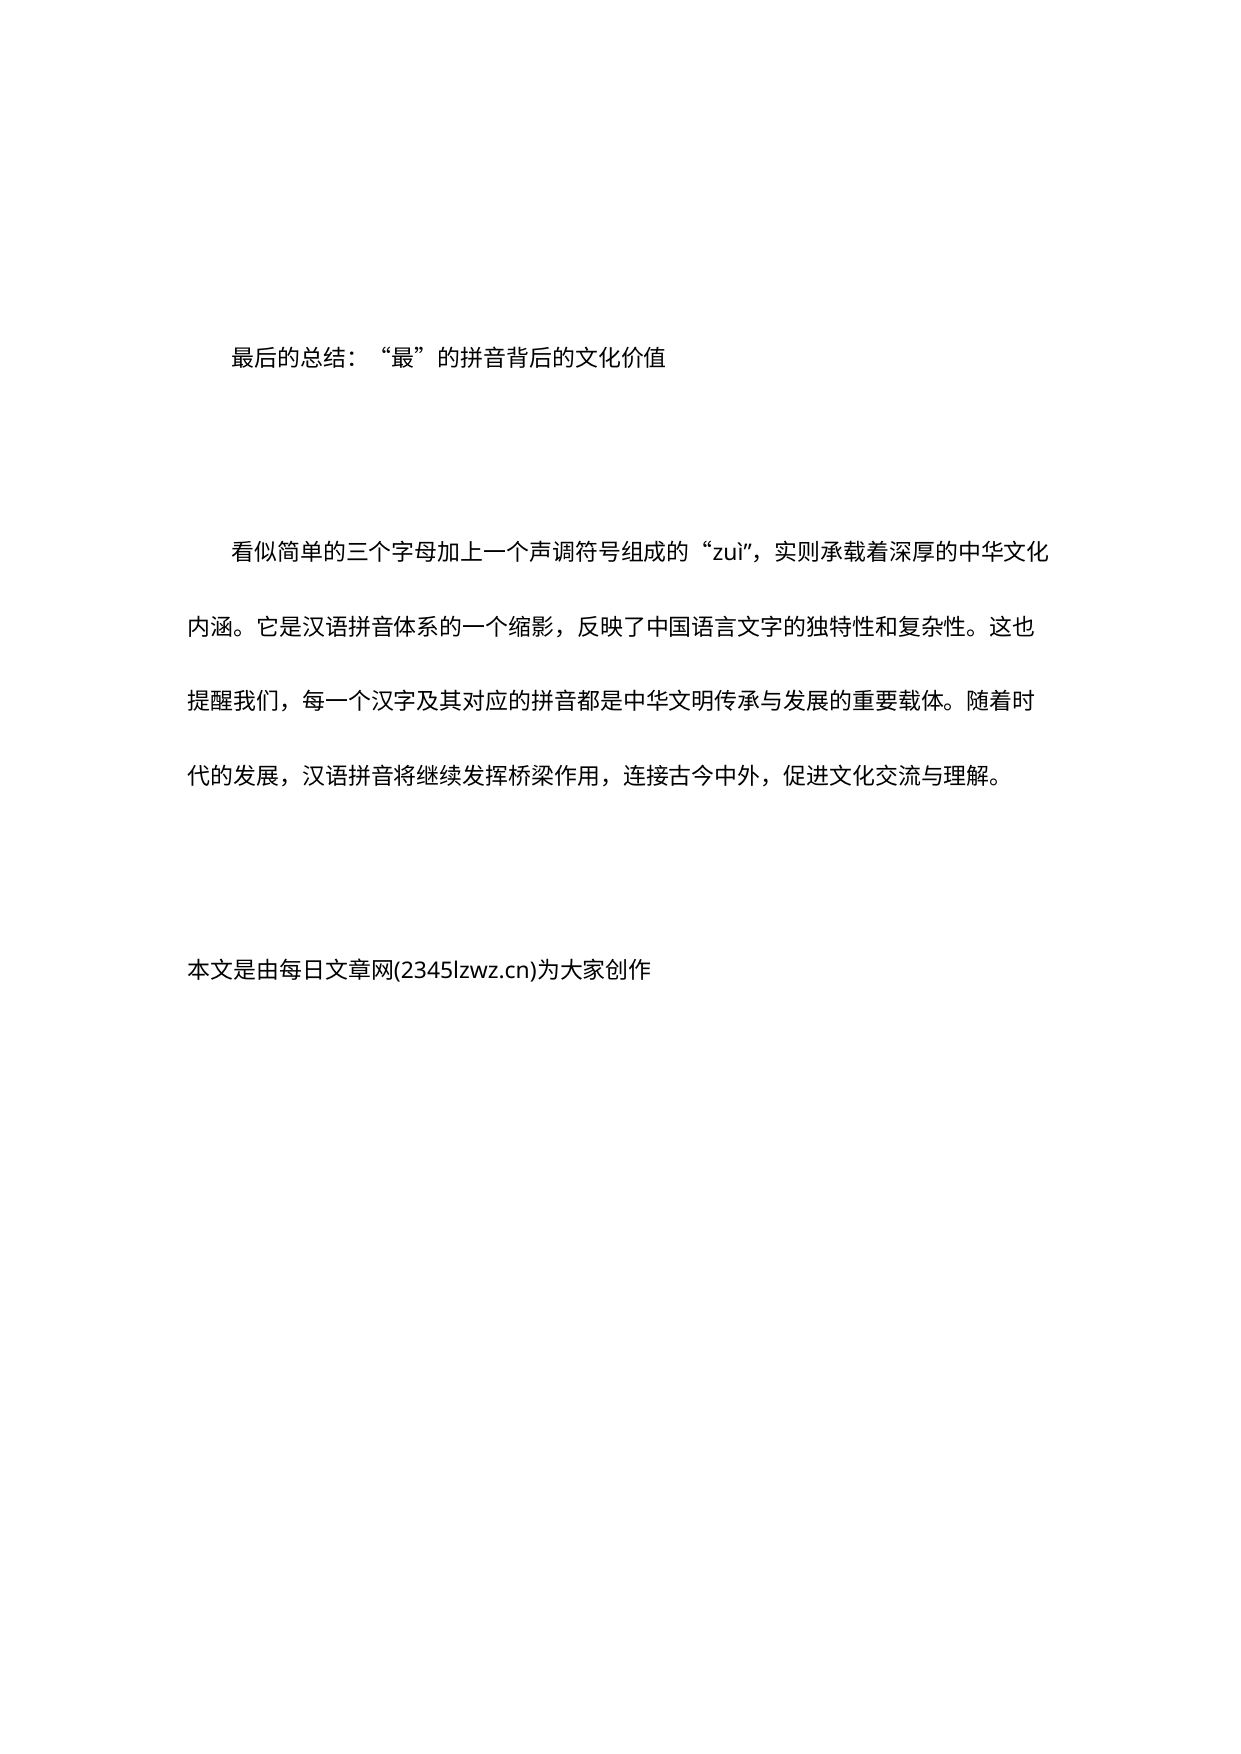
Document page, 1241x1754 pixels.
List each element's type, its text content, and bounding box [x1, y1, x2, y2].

text 看似简单的三个字母加上一个声调符号组成的“zuì”，实则承载着深厚的中华文化内涵。它是汉语拼音体系的一个缩影，反映了中国语言文字的独特性和复杂性。这也提醒我们，每一个汉字及其对应的拼音都是中华文明传承与发展的重要载体。随着时代的发展，汉语拼音将继续发挥桥梁作用，连接古今中外，促进文化交流与理解。 [187, 518, 1053, 807]
text 最后的总结：“最”的拼音背后的文化价值 [187, 323, 1053, 388]
text 本文是由每日文章网(2345lzwz.cn)为大家创作 [187, 936, 1053, 1001]
